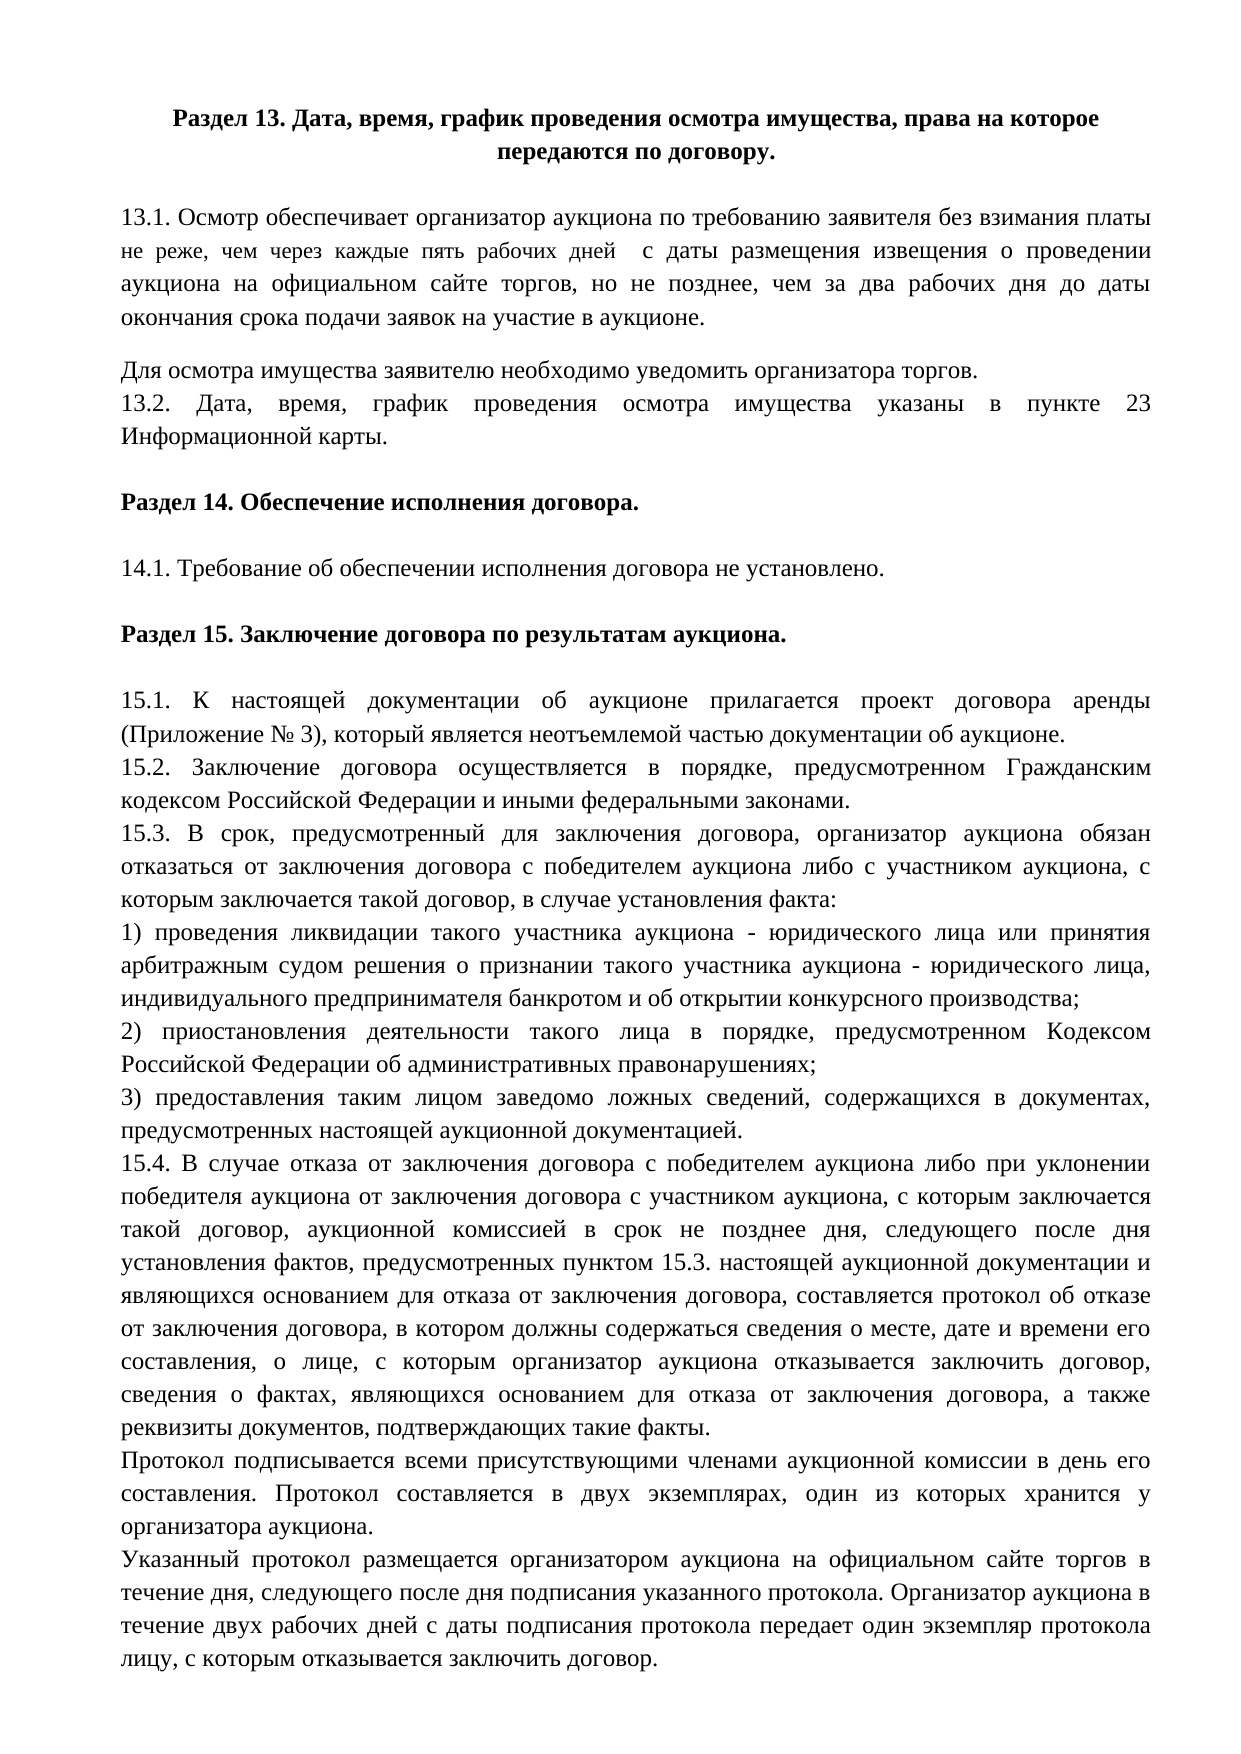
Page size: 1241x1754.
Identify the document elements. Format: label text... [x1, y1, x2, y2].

text 2) приостановления деятельности такого лица в порядке, предусмотренном Кодексом Российской Федерации об административных правонарушениях; [121, 1016, 1152, 1078]
text Протокол подписывается всеми присутствующими членами аукционной комиссии в день его составления. Протокол составляется в двух экземплярах, один из которых хранится у организатора аукциона. [121, 1445, 1152, 1540]
text Раздел 13. Дата, время, график проведения осмотра имущества, права на которое передаются по договору. [121, 103, 1152, 165]
text Раздел 14. Обеспечение исполнения договора. [121, 487, 1152, 516]
text 13.1. Осмотр обеспечивает организатор аукциона по требованию заявителя без взимания платы не реже, чем через каждые пять рабочих дней с даты размещения извещения о проведении аукциона на официальном сайте торгов, но не позднее, чем за два рабочих дня до даты окончания срока подачи заявок на участие в аукционе. [121, 202, 1152, 330]
text 15.4. В случае отказа от заключения договора с победителем аукциона либо при уклонении победителя аукциона от заключения договора с участником аукциона, с которым заключается такой договор, аукционной комиссией в срок не позднее дня, следующего после дня установления фактов, предусмотренных пунктом 15.3. настоящей аукционной документации и являющихся основанием для отказа от заключения договора, составляется протокол об отказе от заключения договора, в котором должны содержаться сведения о месте, дате и времени его составления, о лице, с которым организатор аукциона отказывается заключить договор, сведения о фактах, являющихся основанием для отказа от заключения договора, а также реквизиты документов, подтверждающих такие факты. [121, 1148, 1152, 1441]
text 15.1. К настоящей документации об аукционе прилагается проект договора аренды (Приложение № 3), который является неотъемлемой частью документации об аукционе. [121, 686, 1152, 747]
text Раздел 15. Заключение договора по результатам аукциона. [121, 619, 1152, 648]
text 15.3. В срок, предусмотренный для заключения договора, организатор аукциона обязан отказаться от заключения договора с победителем аукциона либо с участником аукциона, с которым заключается такой договор, в случае установления факта: [121, 818, 1152, 912]
text 1) проведения ликвидации такого участника аукциона - юридического лица или принятия арбитражным судом решения о признании такого участника аукциона - юридического лица, индивидуального предпринимателя банкротом и об открытии конкурсного производства; [121, 917, 1152, 1012]
text Указанный протокол размещается организатором аукциона на официальном сайте торгов в течение дня, следующего после дня подписания указанного протокола. Организатор аукциона в течение двух рабочих дней с даты подписания протокола передает один экземпляр протокола лицу, с которым отказывается заключить договор. [121, 1544, 1152, 1672]
text 13.2. Дата, время, график проведения осмотра имущества указаны в пункте 23 Информационной карты. [121, 388, 1152, 450]
text 15.2. Заключение договора осуществляется в порядке, предусмотренном Гражданским кодексом Российской Федерации и иными федеральными законами. [121, 752, 1152, 813]
text 3) предоставления таким лицом заведомо ложных сведений, содержащихся в документах, предусмотренных настоящей аукционной документацией. [121, 1082, 1152, 1144]
text 14.1. Требование об обеспечении исполнения договора не установлено. [121, 553, 1152, 582]
text Для осмотра имущества заявителю необходимо уведомить организатора торгов. [121, 355, 1152, 384]
